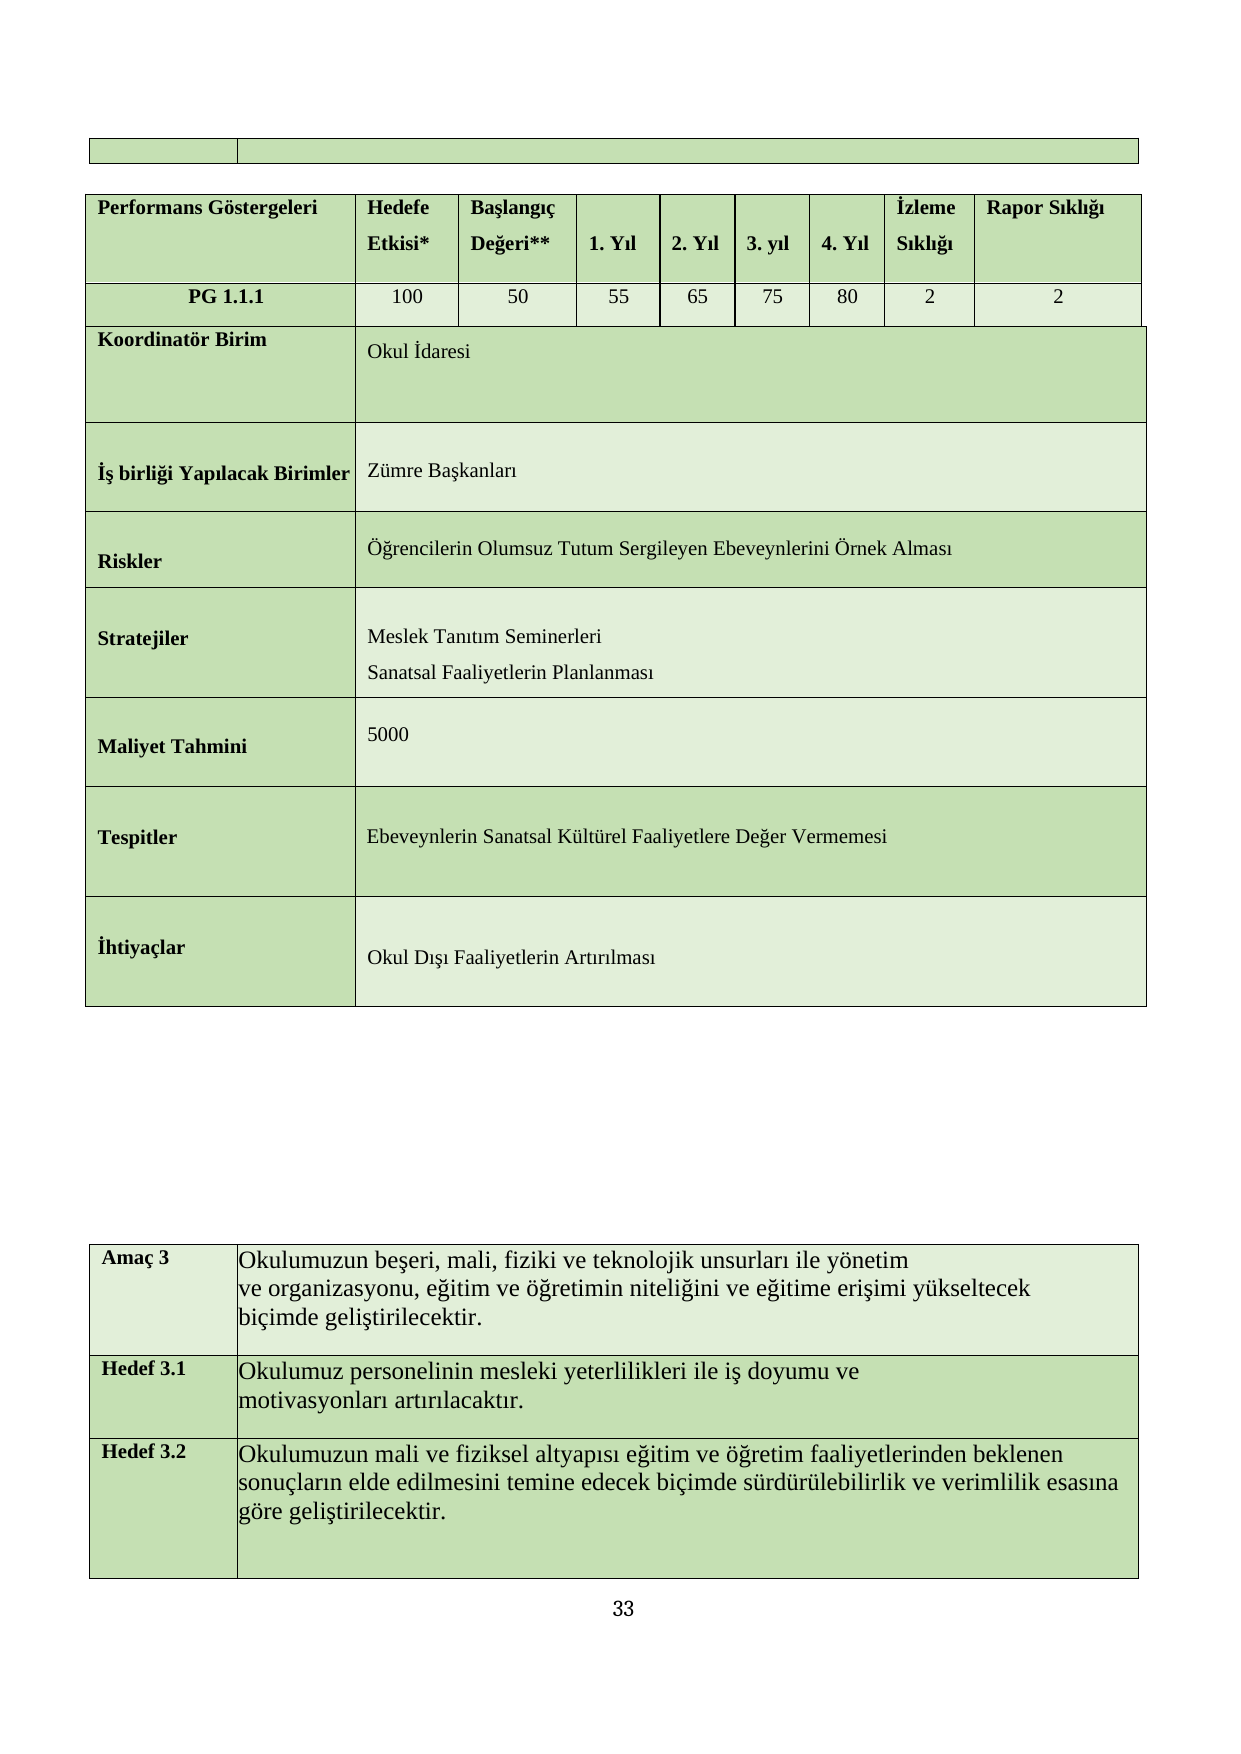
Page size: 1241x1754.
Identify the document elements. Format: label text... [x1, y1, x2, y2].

table_cell Koordinatör Birim [86, 327, 355, 422]
table_cell 50 [459, 284, 576, 326]
table_cell Riskler [86, 512, 355, 587]
table_cell İhtiyaçlar [86, 897, 355, 1006]
table_cell 55 [577, 284, 659, 326]
table_cell PG 1.1.1 [86, 284, 355, 326]
table_header Performans Göstergeleri [86, 195, 355, 282]
table_header Okulumuzun beşeri, mali, fiziki ve teknolojik unsurları ile yönetim ve organizasyonu, eğitim ve öğretimin niteliğini ve eğitime erişimi yükseltecek biçimde geliştirilecektir. [238, 1245, 1138, 1355]
table_cell Zümre Başkanları [356, 423, 1146, 511]
table_cell 65 [661, 284, 734, 326]
table_cell Tespitler [86, 787, 355, 896]
table_cell Meslek Tanıtım Seminerleri Sanatsal Faaliyetlerin Planlanması [356, 588, 1146, 697]
table_cell İş birliği Yapılacak Birimler [86, 423, 355, 511]
table_cell 2 [975, 284, 1141, 326]
table_cell 5000 [356, 698, 1146, 786]
table_cell Hedef 3.1 [90, 1356, 237, 1438]
table_cell Öğrencilerin Olumsuz Tutum Sergileyen Ebeveynlerini Örnek Alması [356, 512, 1146, 587]
table_cell Hedef 3.2 [90, 1439, 237, 1578]
table_header Rapor Sıklığı [975, 195, 1141, 282]
table_cell 100 [356, 284, 458, 326]
table_cell Okul İdaresi [356, 327, 1146, 422]
table_header İzleme Sıklığı [885, 195, 974, 282]
table_cell Stratejiler [86, 588, 355, 697]
table_header Amaç 3 [90, 1245, 237, 1355]
table_header Hedefe Etkisi* [356, 195, 458, 282]
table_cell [238, 139, 1138, 163]
table_cell 75 [736, 284, 809, 326]
table_cell 80 [810, 284, 884, 326]
table_header Başlangıç Değeri** [459, 195, 576, 282]
table_header 4. Yıl [810, 195, 884, 282]
table_cell Maliyet Tahmini [86, 698, 355, 786]
table_header 2. Yıl [661, 195, 734, 282]
table_cell Okul Dışı Faaliyetlerin Artırılması [356, 897, 1146, 1006]
table_header 1. Yıl [577, 195, 659, 282]
table_cell Hedef 2.1 [90, 139, 237, 163]
table_cell 2 [885, 284, 974, 326]
table_cell Okulumuzun mali ve fiziksel altyapısı eğitim ve öğretim faaliyetlerinden beklenen sonuçların elde edilmesini temine edecek biçimde sürdürülebilirlik ve verimlilik esasına göre geliştirilecektir. [238, 1439, 1138, 1578]
table_header 3. yıl [736, 195, 809, 282]
table_cell Ebeveynlerin Sanatsal Kültürel Faaliyetlere Değer Vermemesi [356, 787, 1146, 896]
table_cell Okulumuz personelinin mesleki yeterlilikleri ile iş doyumu ve motivasyonları artırılacaktır. [238, 1356, 1138, 1438]
